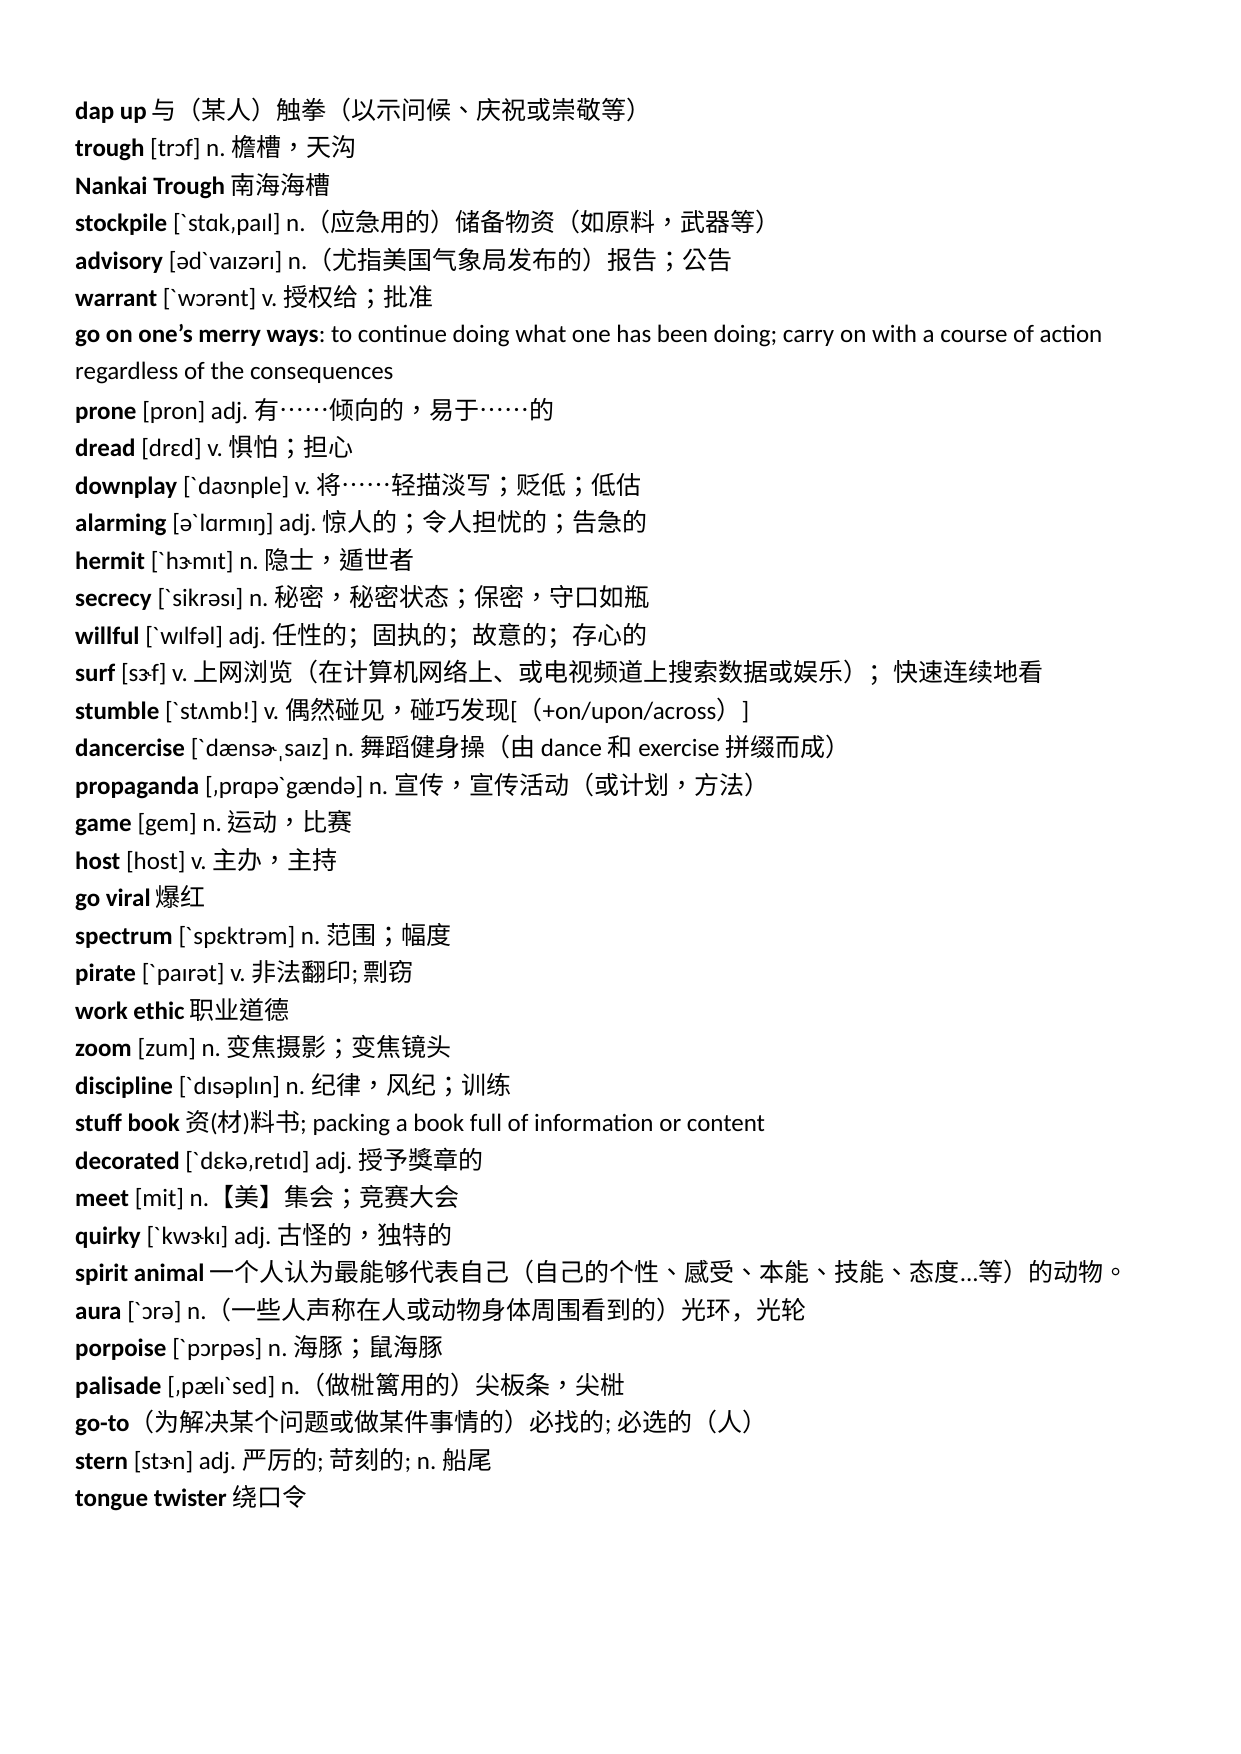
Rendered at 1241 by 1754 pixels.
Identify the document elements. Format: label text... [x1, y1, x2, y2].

text meet [mit] n.【美】集会；竞赛大会 [75, 1177, 1165, 1214]
text secrecy [ˋsikrəsɪ] n. 秘密，秘密状态；保密，守口如瓶 [75, 577, 1165, 614]
text dap up与（某人）触拳（以示问候、庆祝或崇敬等） [75, 89, 1165, 127]
text trough [trɔf] n. 檐槽，天沟 Nankai Trough南海海槽 [75, 127, 1165, 202]
text surf [sɝf] v. 上网浏览（在计算机网络上、或电视频道上搜索数据或娱乐）；快速连续地看 [75, 652, 1165, 689]
text pirate [ˋpaɪrət] v. 非法翻印; 剽窃 [75, 952, 1165, 989]
text go viral爆红 [75, 877, 1165, 914]
text downplay [ˋdaʊnple] v. 将……轻描淡写；贬低；低估 [75, 464, 1165, 502]
text game [gem] n. 运动，比赛 [75, 802, 1165, 839]
text go-to（为解决某个问题或做某件事情的）必找的; 必选的（人） [75, 1402, 1165, 1439]
text stumble [ˋstʌmb!] v. 偶然碰见，碰巧发现[（+on/upon/across）] [75, 689, 1165, 727]
text willful [ˋwɪlfəl] adj. 任性的；固执的；故意的；存心的 [75, 614, 1165, 652]
text stuff book资(材)料书; packing a book full of information or content [75, 1102, 1165, 1139]
text warrant [ˋwɔrənt] v. 授权给；批准 [75, 277, 1165, 314]
text quirky [ˋkwɝkɪ] adj. 古怪的，独特的 [75, 1214, 1165, 1252]
text alarming [əˋlɑrmɪŋ] adj. 惊人的；令人担忧的；告急的 [75, 502, 1165, 539]
text zoom [zum] n. 变焦摄影；变焦镜头 [75, 1027, 1165, 1064]
text spectrum [ˋspɛktrəm] n. 范围；幅度 [75, 914, 1165, 952]
text discipline [ˋdɪsəplɪn] n. 纪律，风纪；训练 [75, 1064, 1165, 1102]
text stern [stɝn] adj. 严厉的; 苛刻的; n. 船尾 [75, 1439, 1165, 1477]
text spirit animal一个人认为最能够代表自己（自己的个性、感受、本能、技能、态度...等）的动物。 [75, 1252, 1165, 1289]
text go on one’s merry ways: to continue doing what one has been doing; carry on with a course of action regardless of the consequences [75, 314, 1165, 389]
text aura [ˋɔrə] n.（一些人声称在人或动物身体周围看到的）光环，光轮 [75, 1289, 1165, 1327]
text tongue twister绕口令 [75, 1477, 1165, 1514]
text stockpile [ˋstɑk͵paɪl] n.（应急用的）储备物资（如原料，武器等） [75, 202, 1165, 239]
text dancercise [ˋdænsɚˌsaɪz] n. 舞蹈健身操（由 dance 和 exercise 拼缀而成） propaganda [͵prɑpəˋgændə] n. 宣传，宣传活动（或计划，方法） [75, 727, 1165, 802]
text decorated [ˋdɛkə͵retɪd] adj. 授予獎章的 [75, 1139, 1165, 1177]
text work ethic职业道德 [75, 989, 1165, 1027]
text host [host] v. 主办，主持 [75, 839, 1165, 877]
text dread [drɛd] v. 惧怕；担心 [75, 427, 1165, 464]
text porpoise [ˋpɔrpəs] n. 海豚；鼠海豚 [75, 1327, 1165, 1364]
text advisory [ədˋvaɪzərɪ] n.（尤指美国气象局发布的）报告；公告 [75, 239, 1165, 277]
text prone [pron] adj. 有……倾向的，易于……的 [75, 389, 1165, 427]
text hermit [ˋhɝmɪt] n. 隐士，遁世者 [75, 539, 1165, 577]
text palisade [͵pælɪˋsed] n.（做梉篱用的）尖板条，尖梉 [75, 1364, 1165, 1402]
